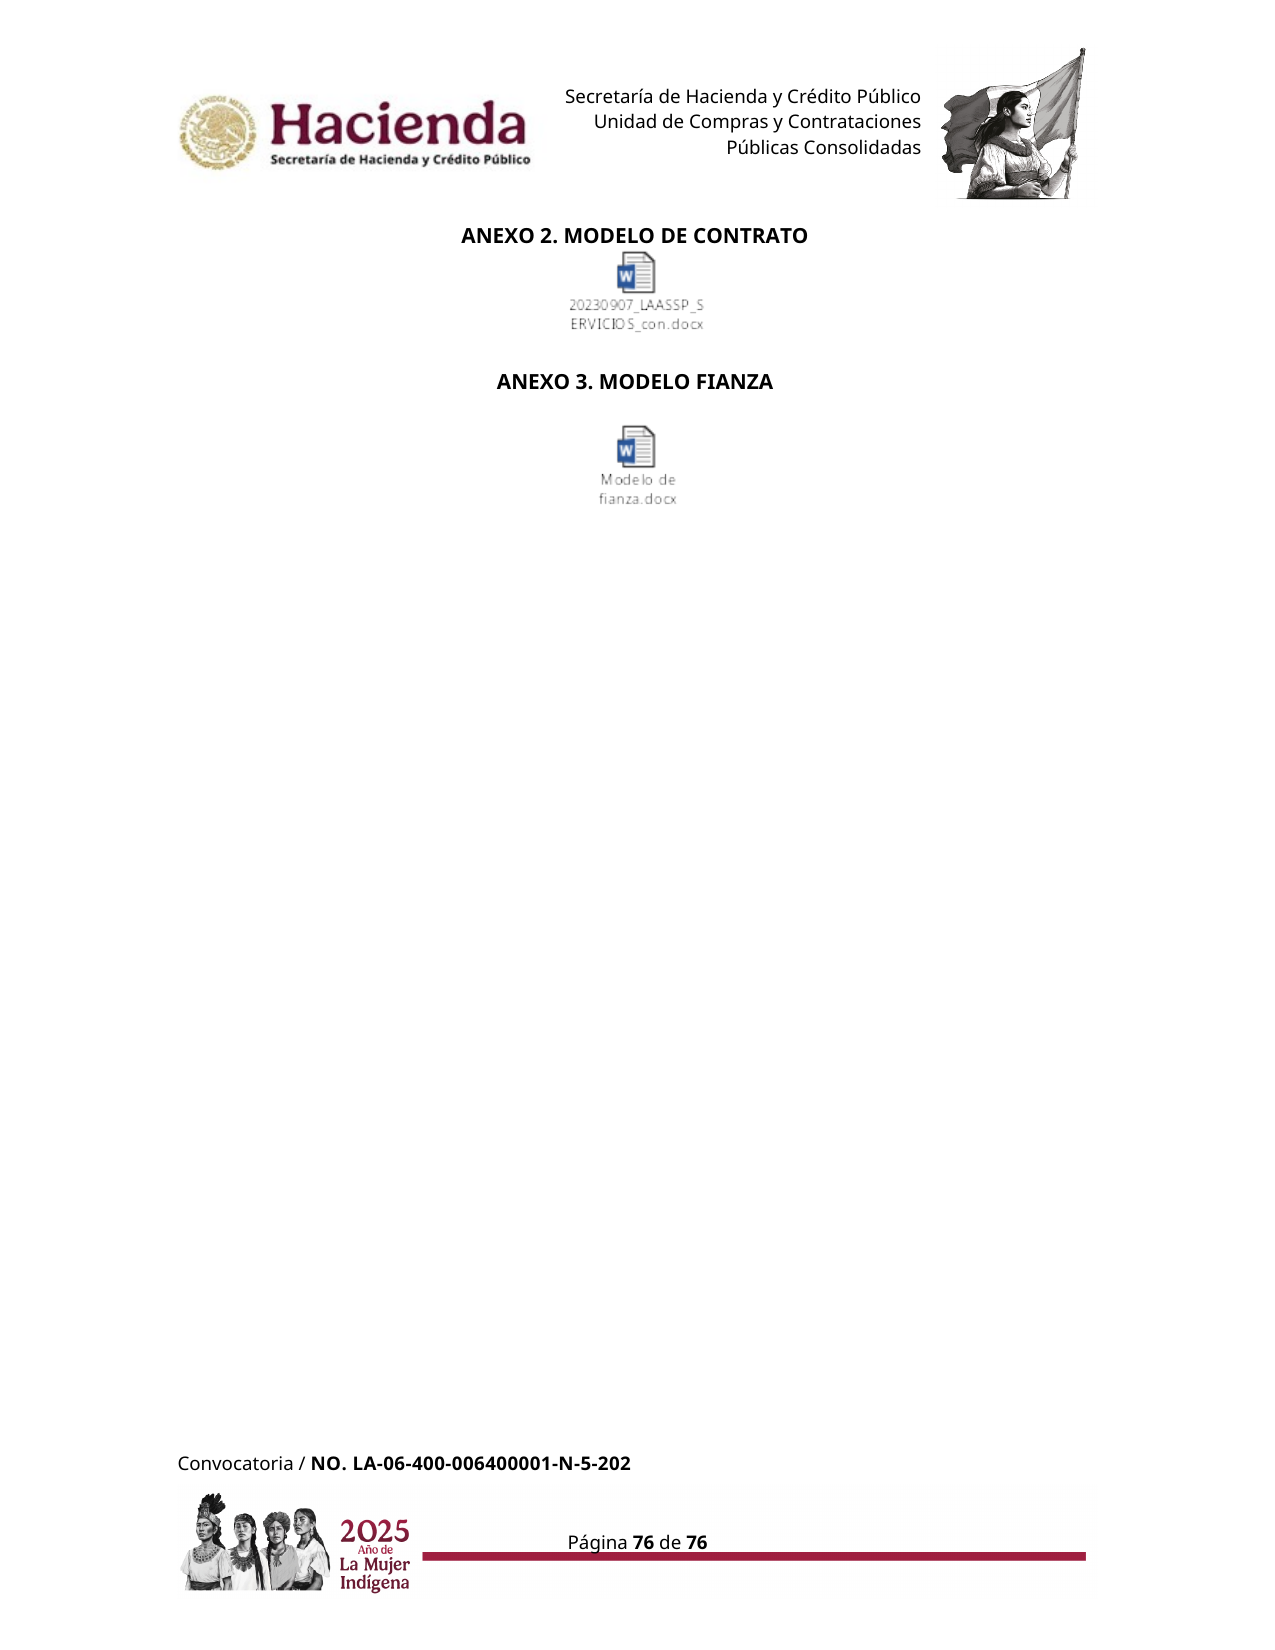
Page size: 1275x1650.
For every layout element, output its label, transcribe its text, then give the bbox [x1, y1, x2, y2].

picture [934, 44, 1098, 208]
picture [177, 1484, 1098, 1599]
title ANEXO 3. MODELO FIANZA [177, 367, 1093, 395]
picture [177, 73, 565, 200]
title ANEXO 2. MODELO DE CONTRATO [177, 222, 1093, 250]
